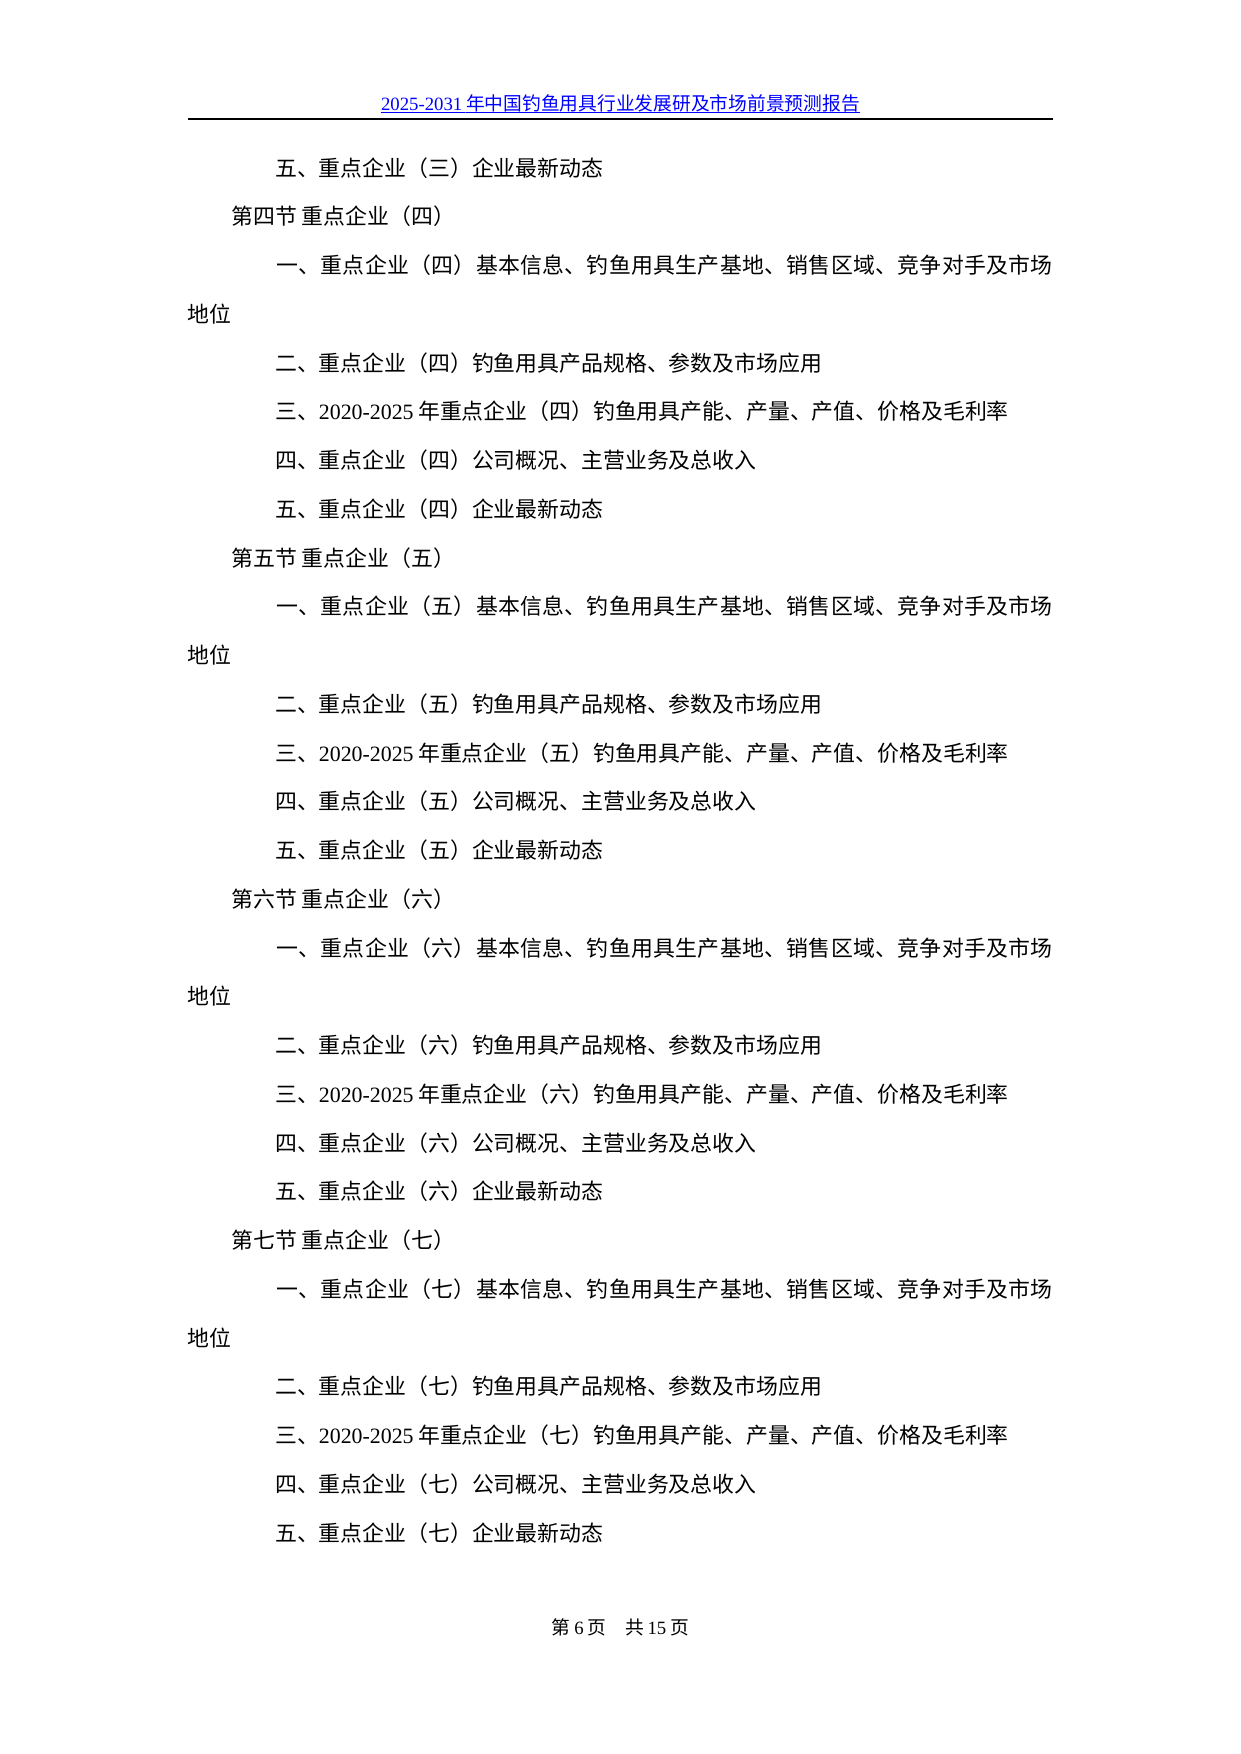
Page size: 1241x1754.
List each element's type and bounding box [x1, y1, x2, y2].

text [187, 150, 1053, 1548]
